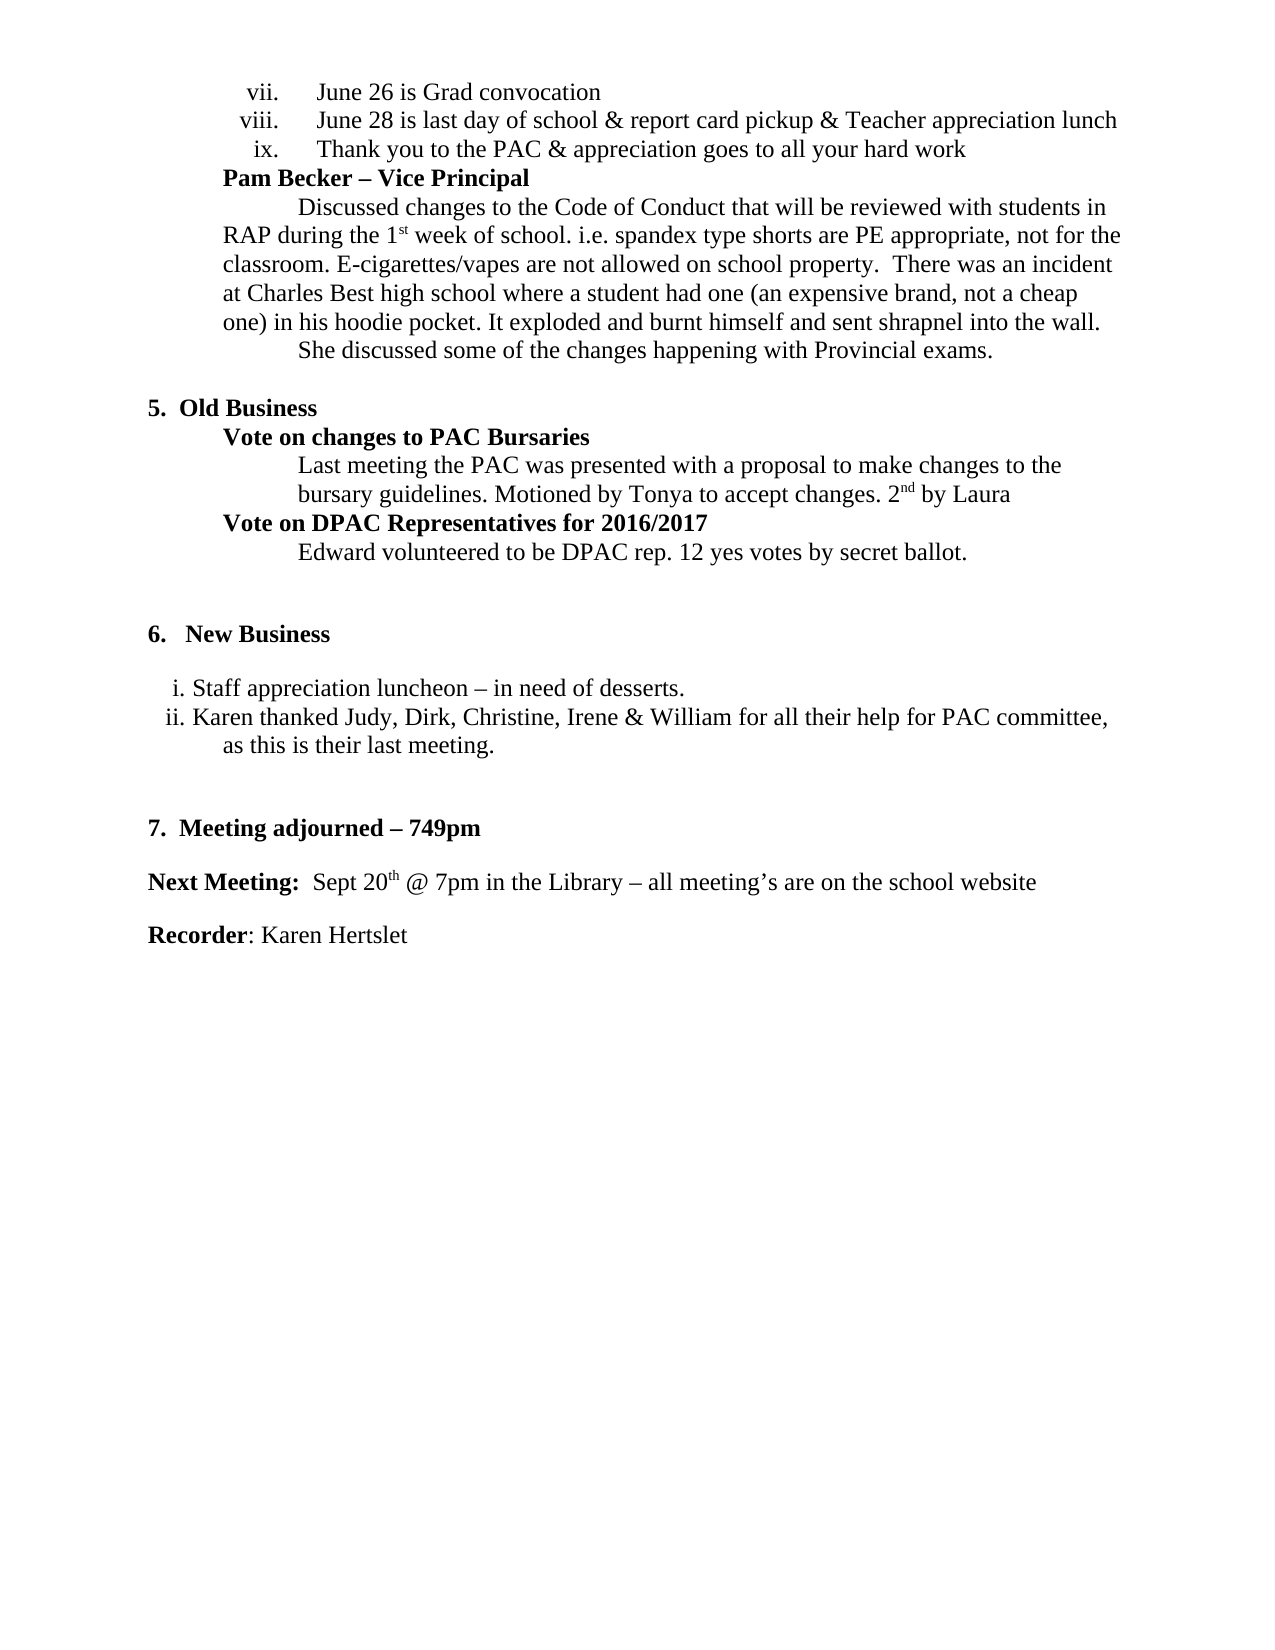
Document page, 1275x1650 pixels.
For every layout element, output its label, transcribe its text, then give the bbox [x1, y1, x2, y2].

text 6. New Business [148, 619, 1127, 648]
text Last meeting the PAC was presented with a proposal to make changes to the bursary guidelines. Motioned by Tonya to accept changes. 2nd by Laura [298, 451, 1127, 508]
list Staff appreciation luncheon – in need of desserts. [185, 673, 1127, 702]
text 5. Old Business [148, 393, 1127, 422]
text Vote on changes to PAC Bursaries [148, 422, 1127, 451]
text Recorder: Karen Hertslet [148, 921, 1127, 949]
list Thank you to the PAC & appreciation goes to all your hard work [279, 134, 1127, 163]
text Discussed changes to the Code of Conduct that will be reviewed with students in RAP during the 1st week of school. i.e. spandex type shorts are PE appropriate, not for the classroom. E-cigarettes/vapes are not allowed on school property. There was an incident at Charles Best high school where a student had one (an expensive brand, not a cheap one) in his hoodie pocket. It exploded and burnt himself and sent shrapnel into the wall. [223, 192, 1127, 336]
text She discussed some of the changes happening with Provincial exams. [223, 336, 1127, 364]
text 7. Meeting adjourned – 749pm [148, 813, 1127, 842]
text Next Meeting: Sept 20th @ 7pm in the Library – all meeting’s are on the school website [148, 867, 1127, 896]
list Karen thanked Judy, Dirk, Christine, Irene & William for all their help for PAC committee, as this is their last meeting. [185, 702, 1127, 759]
text Vote on DPAC Representatives for 2016/2017 [148, 508, 1127, 537]
text Edward volunteered to be DPAC rep. 12 yes votes by secret ballot. [148, 537, 1127, 566]
list June 26 is Grad convocation [279, 77, 1127, 106]
list June 28 is last day of school & report card pickup & Teacher appreciation lunch [279, 106, 1127, 134]
text Pam Becker – Vice Principal [223, 163, 1127, 192]
